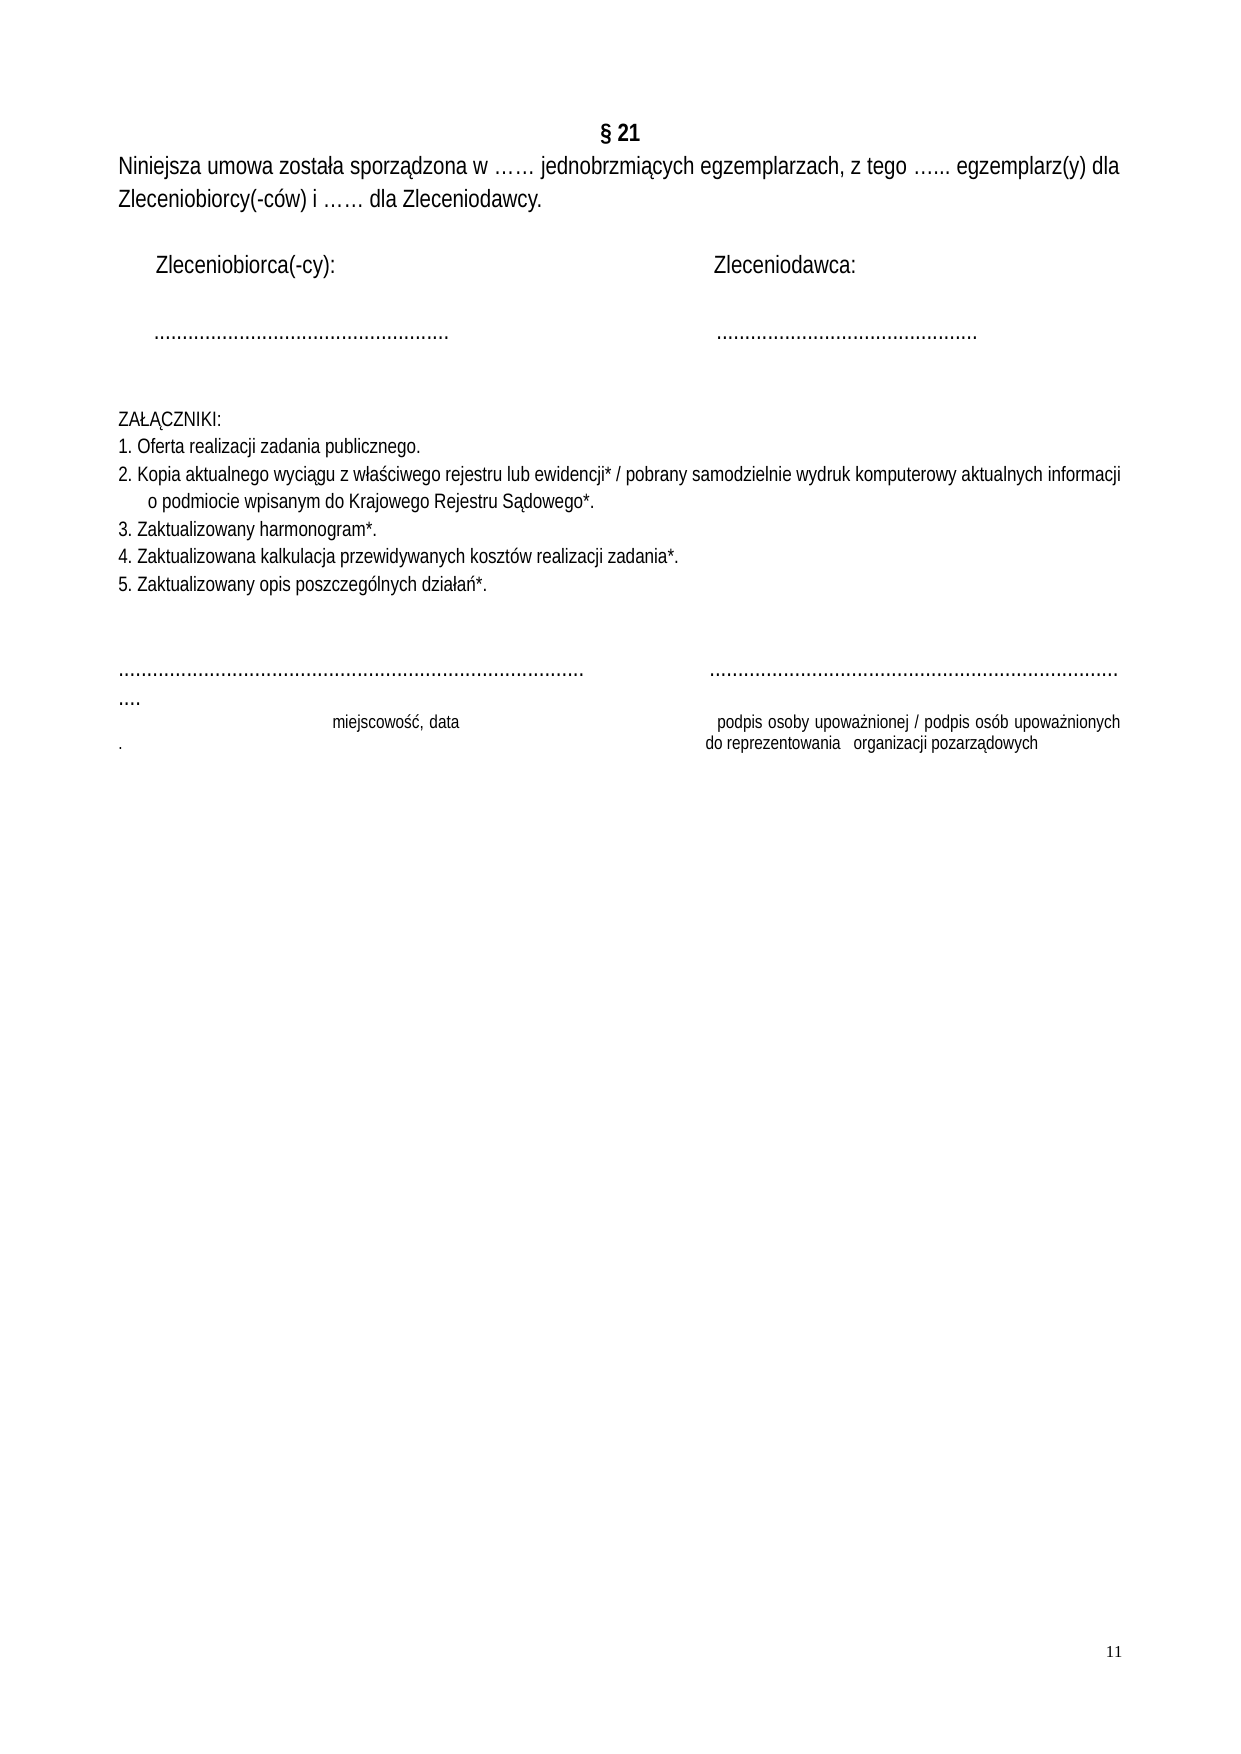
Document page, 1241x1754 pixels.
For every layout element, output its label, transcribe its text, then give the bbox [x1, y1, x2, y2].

text ZAŁĄCZNIKI: [118, 406, 1122, 430]
text Zleceniobiorca(-cy): Zleceniodawca: [156, 250, 1122, 278]
text 4. Zaktualizowana kalkulacja przewidywanych kosztów realizacji zadania*. [118, 544, 1122, 568]
text 3. Zaktualizowany harmonogram*. [118, 516, 1122, 540]
text Niniejsza umowa została sporządzona w …… jednobrzmiących egzemplarzach, z tego …... egzemplarz(y) dla Zleceniobiorcy(-ców) i …… dla Zleceniodawcy. [118, 151, 1122, 213]
text § 21 [118, 118, 1122, 147]
text 5. Zaktualizowany opis poszczególnych działań*. [118, 571, 1122, 595]
text .................................................................................. ............................................................................ [118, 653, 1122, 711]
text 1. Oferta realizacji zadania publicznego. [118, 434, 1122, 458]
text miejscowość, data podpis osoby upoważnionej / podpis osób upoważnionych . do reprezentowania organizacji pozarządowych [118, 711, 1122, 754]
text .................................................... .............................................. [148, 316, 1122, 344]
text 2. Kopia aktualnego wyciągu z właściwego rejestru lub ewidencji* / pobrany samodzielnie wydruk komputerowy aktualnych informacji o podmiocie wpisanym do Krajowego Rejestru Sądowego*. [118, 461, 1122, 513]
